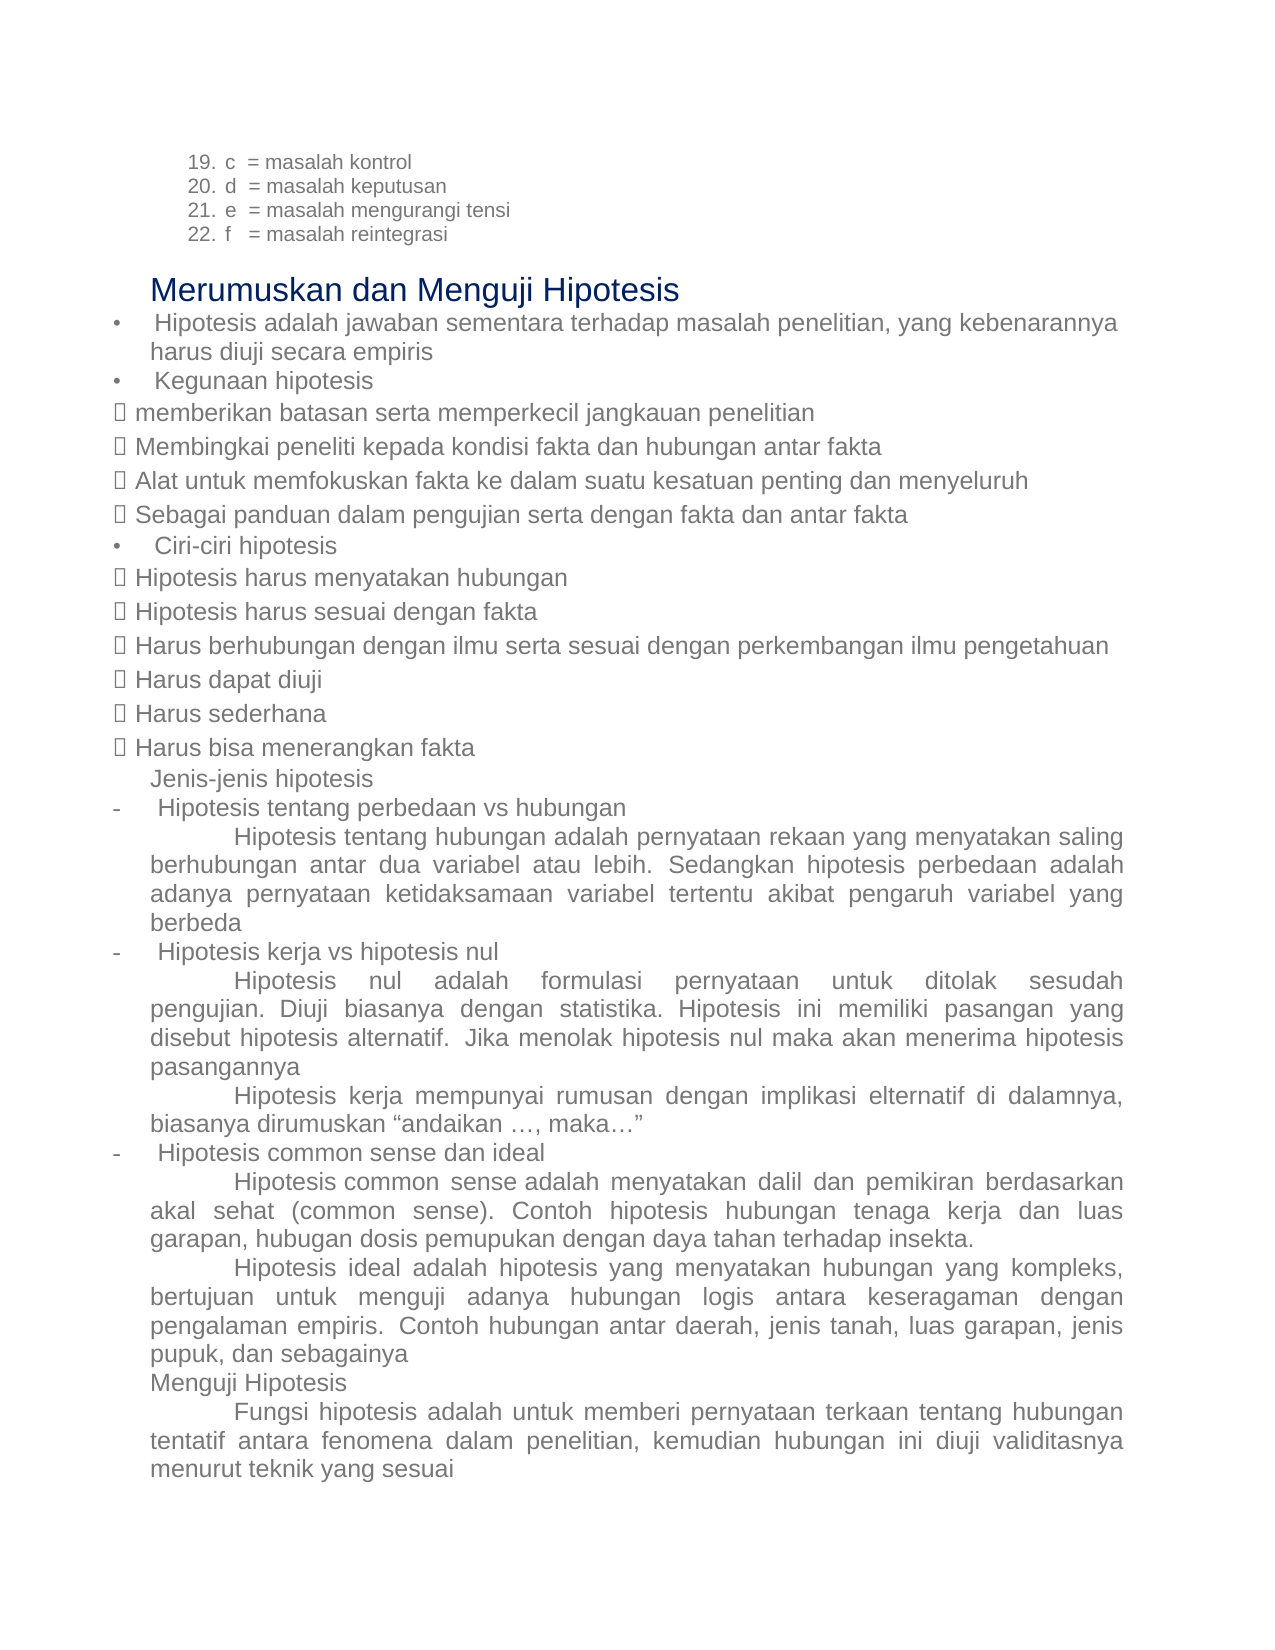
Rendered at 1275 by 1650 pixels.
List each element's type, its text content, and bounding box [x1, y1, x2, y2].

text Jenis-jenis hipotesis [150, 764, 1125, 793]
text  memberikan batasan serta memperkecil jangkauan penelitian [112, 395, 1125, 429]
text - Hipotesis kerja vs hipotesis nul [112, 937, 1125, 966]
text  Hipotesis harus sesuai dengan fakta [112, 594, 1125, 628]
text  Harus sederhana [112, 696, 1125, 730]
text  Hipotesis harus menyatakan hubungan [112, 560, 1125, 594]
text  Harus bisa menerangkan fakta [112, 730, 1125, 764]
text • Hipotesis adalah jawaban sementara terhadap masalah penelitian, yang kebenarannya harus diuji secara empiris [112, 308, 1125, 366]
text  Harus berhubungan dengan ilmu serta sesuai dengan perkembangan ilmu pengetahuan [112, 628, 1125, 662]
text Hipotesis nul adalah formulasi pernyataan untuk ditolak sesudah pengujian. Diuji biasanya dengan statistika. Hipotesis ini memiliki pasangan yang disebut hipotesis alternatif. Jika menolak hipotesis nul maka akan menerima hipotesis pasangannya [150, 966, 1125, 1081]
list f = masalah reintegrasi [187, 222, 1125, 246]
list d = masalah keputusan [187, 174, 1125, 198]
text Fungsi hipotesis adalah untuk memberi pernyataan terkaan tentang hubungan tentatif antara fenomena dalam penelitian, kemudian hubungan ini diuji validitasnya menurut teknik yang sesuai [150, 1397, 1125, 1483]
text Hipotesis ideal adalah hipotesis yang menyatakan hubungan yang kompleks, bertujuan untuk menguji adanya hubungan logis antara keseragaman dengan pengalaman empiris. Contoh hubungan antar daerah, jenis tanah, luas garapan, jenis pupuk, dan sebagainya [150, 1253, 1125, 1368]
text  Sebagai panduan dalam pengujian serta dengan fakta dan antar fakta [112, 497, 1125, 531]
text Hipotesis common sense adalah menyatakan dalil dan pemikiran berdasarkan akal sehat (common sense). Contoh hipotesis hubungan tenaga kerja dan luas garapan, hubugan dosis pemupukan dengan daya tahan terhadap insekta. [150, 1167, 1125, 1253]
list e = masalah mengurangi tensi [187, 198, 1125, 222]
text Hipotesis kerja mempunyai rumusan dengan implikasi elternatif di dalamnya, biasanya dirumuskan “andaikan …, maka…” [150, 1081, 1125, 1138]
text Hipotesis tentang hubungan adalah pernyataan rekaan yang menyatakan saling berhubungan antar dua variabel atau lebih. Sedangkan hipotesis perbedaan adalah adanya pernyataan ketidaksamaan variabel tertentu akibat pengaruh variabel yang berbeda [150, 822, 1125, 937]
text • Ciri-ciri hipotesis [112, 531, 1125, 560]
text Menguji Hipotesis [150, 1368, 1125, 1397]
text • Kegunaan hipotesis [112, 366, 1125, 395]
text  Alat untuk memfokuskan fakta ke dalam suatu kesatuan penting dan menyeluruh [112, 463, 1125, 497]
text - Hipotesis common sense dan ideal [112, 1138, 1125, 1167]
text  Harus dapat diuji [112, 662, 1125, 696]
text  Membingkai peneliti kepada kondisi fakta dan hubungan antar fakta [112, 429, 1125, 463]
text Merumuskan dan Menguji Hipotesis [150, 270, 1125, 308]
text - Hipotesis tentang perbedaan vs hubungan [112, 793, 1125, 822]
list c = masalah kontrol [187, 150, 1125, 174]
